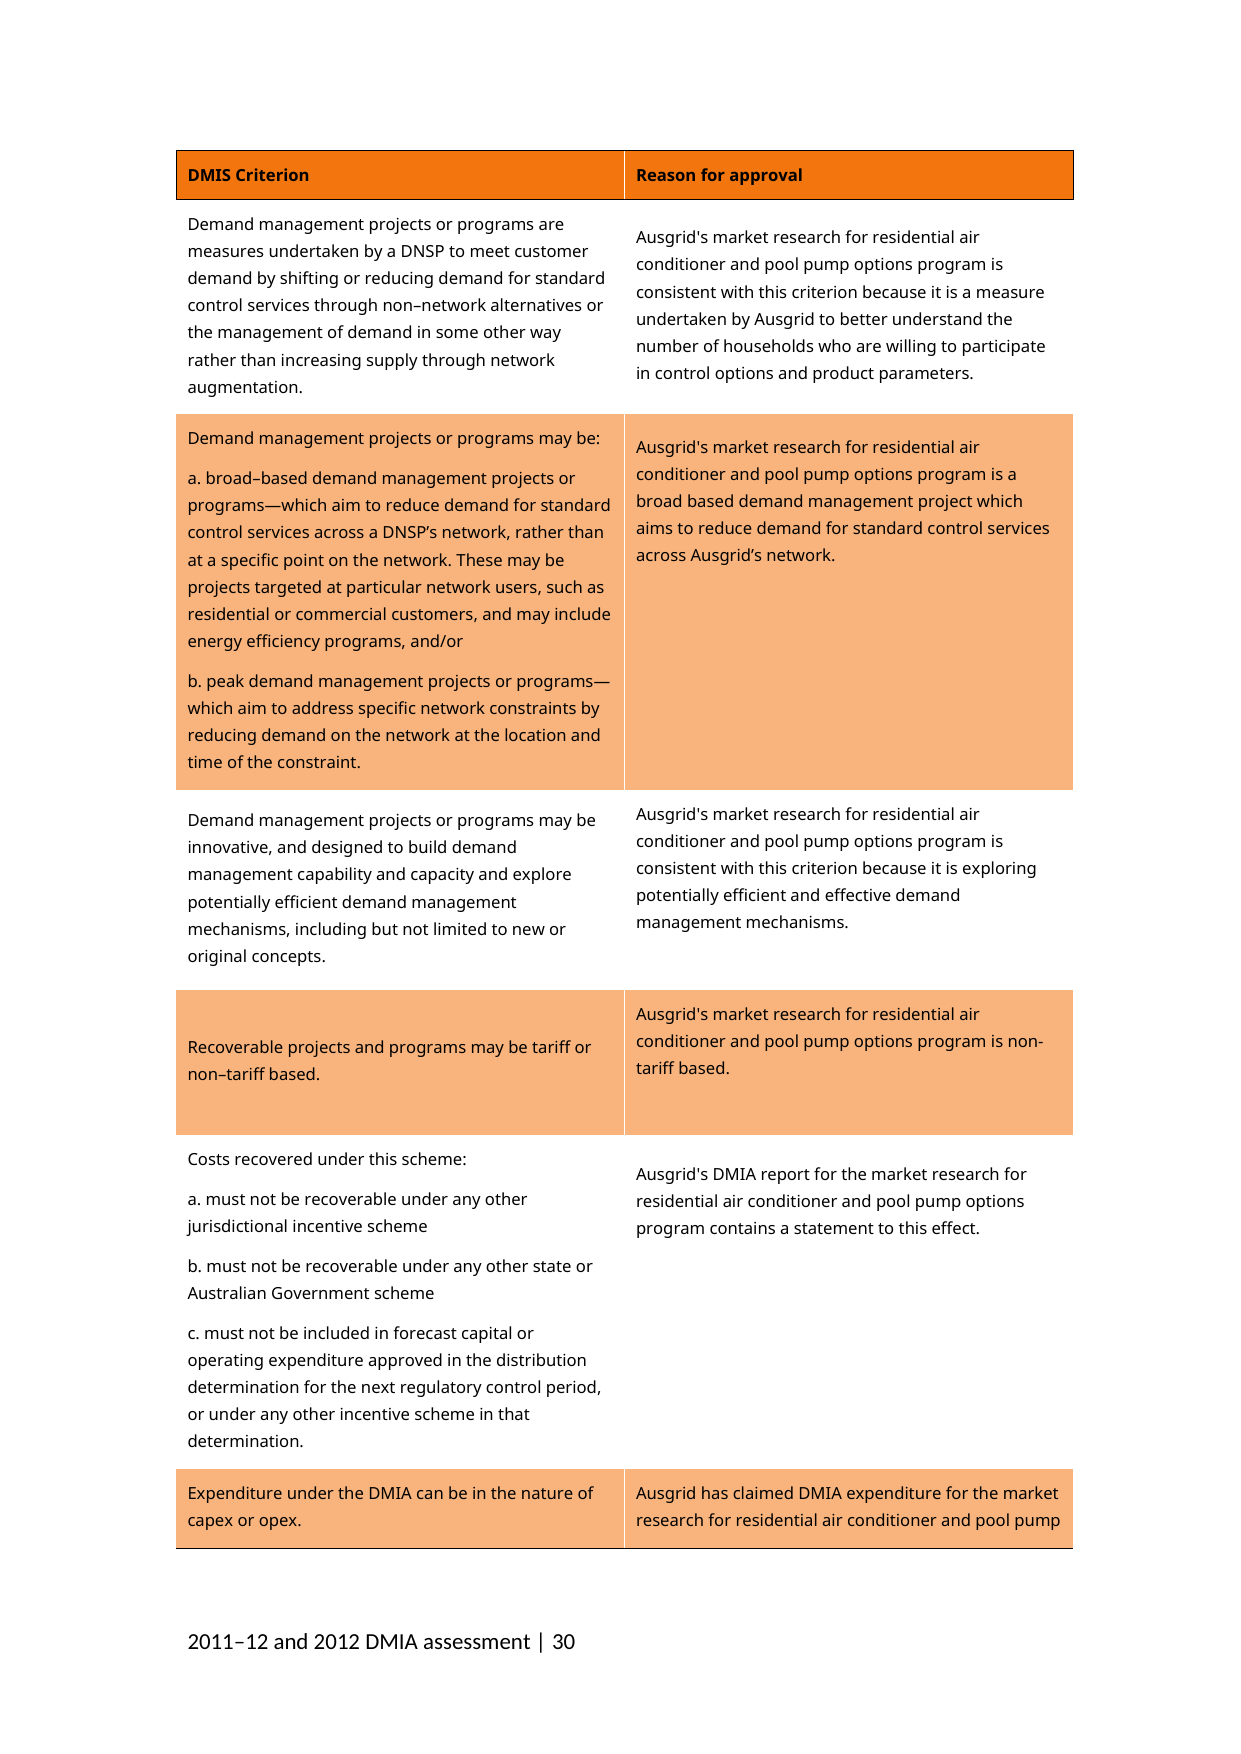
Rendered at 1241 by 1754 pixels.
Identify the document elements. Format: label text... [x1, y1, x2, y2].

table_cell Ausgrid's DMIA report for the market research for residential air conditioner and pool pump options program contains a statement to this effect. [625, 1135, 1073, 1469]
table_cell Ausgrid's market research for residential air conditioner and pool pump options program is non-tariff based. [625, 990, 1073, 1135]
table_cell Costs recovered under this scheme: a. must not be recoverable under any other jurisdictional incentive scheme b. must not be recoverable under any other state or Australian Government scheme c. must not be included in forecast capital or operating expenditure approved in the distribution determination for the next regulatory control period, or under any other incentive scheme in that determination. [176, 1135, 624, 1469]
table_cell Demand management projects or programs are measures undertaken by a DNSP to meet customer demand by shifting or reducing demand for standard control services through non–network alternatives or the management of demand in some other way rather than increasing supply through network augmentation. [176, 200, 624, 414]
table_header Reason for approval [625, 151, 1073, 199]
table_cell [176, 1469, 624, 1548]
table_cell Demand management projects or programs may be innovative, and designed to build demand management capability and capacity and explore potentially efficient demand management mechanisms, including but not limited to new or original concepts. [176, 790, 624, 990]
table_header DMIS Criterion [177, 151, 624, 199]
table_cell Recoverable projects and programs may be tariff or non–tariff based. [176, 990, 624, 1135]
table_cell Demand management projects or programs may be: a. broad–based demand management projects or programs—which aim to reduce demand for standard control services across a DNSP’s network, rather than at a specific point on the network. These may be projects targeted at particular network users, such as residential or commercial customers, and may include energy efficiency programs, and/or b. peak demand management projects or programs—which aim to address specific network constraints by reducing demand on the network at the location and time of the constraint. [176, 414, 624, 790]
table_cell Ausgrid's market research for residential air conditioner and pool pump options program is a broad based demand management project which aims to reduce demand for standard control services across Ausgrid’s network. [625, 414, 1073, 790]
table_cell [625, 1469, 1073, 1548]
table_cell Ausgrid's market research for residential air conditioner and pool pump options program is consistent with this criterion because it is a measure undertaken by Ausgrid to better understand the number of households who are willing to participate in control options and product parameters. [625, 200, 1073, 414]
table_cell Ausgrid's market research for residential air conditioner and pool pump options program is consistent with this criterion because it is exploring potentially efficient and effective demand management mechanisms. [625, 790, 1073, 990]
